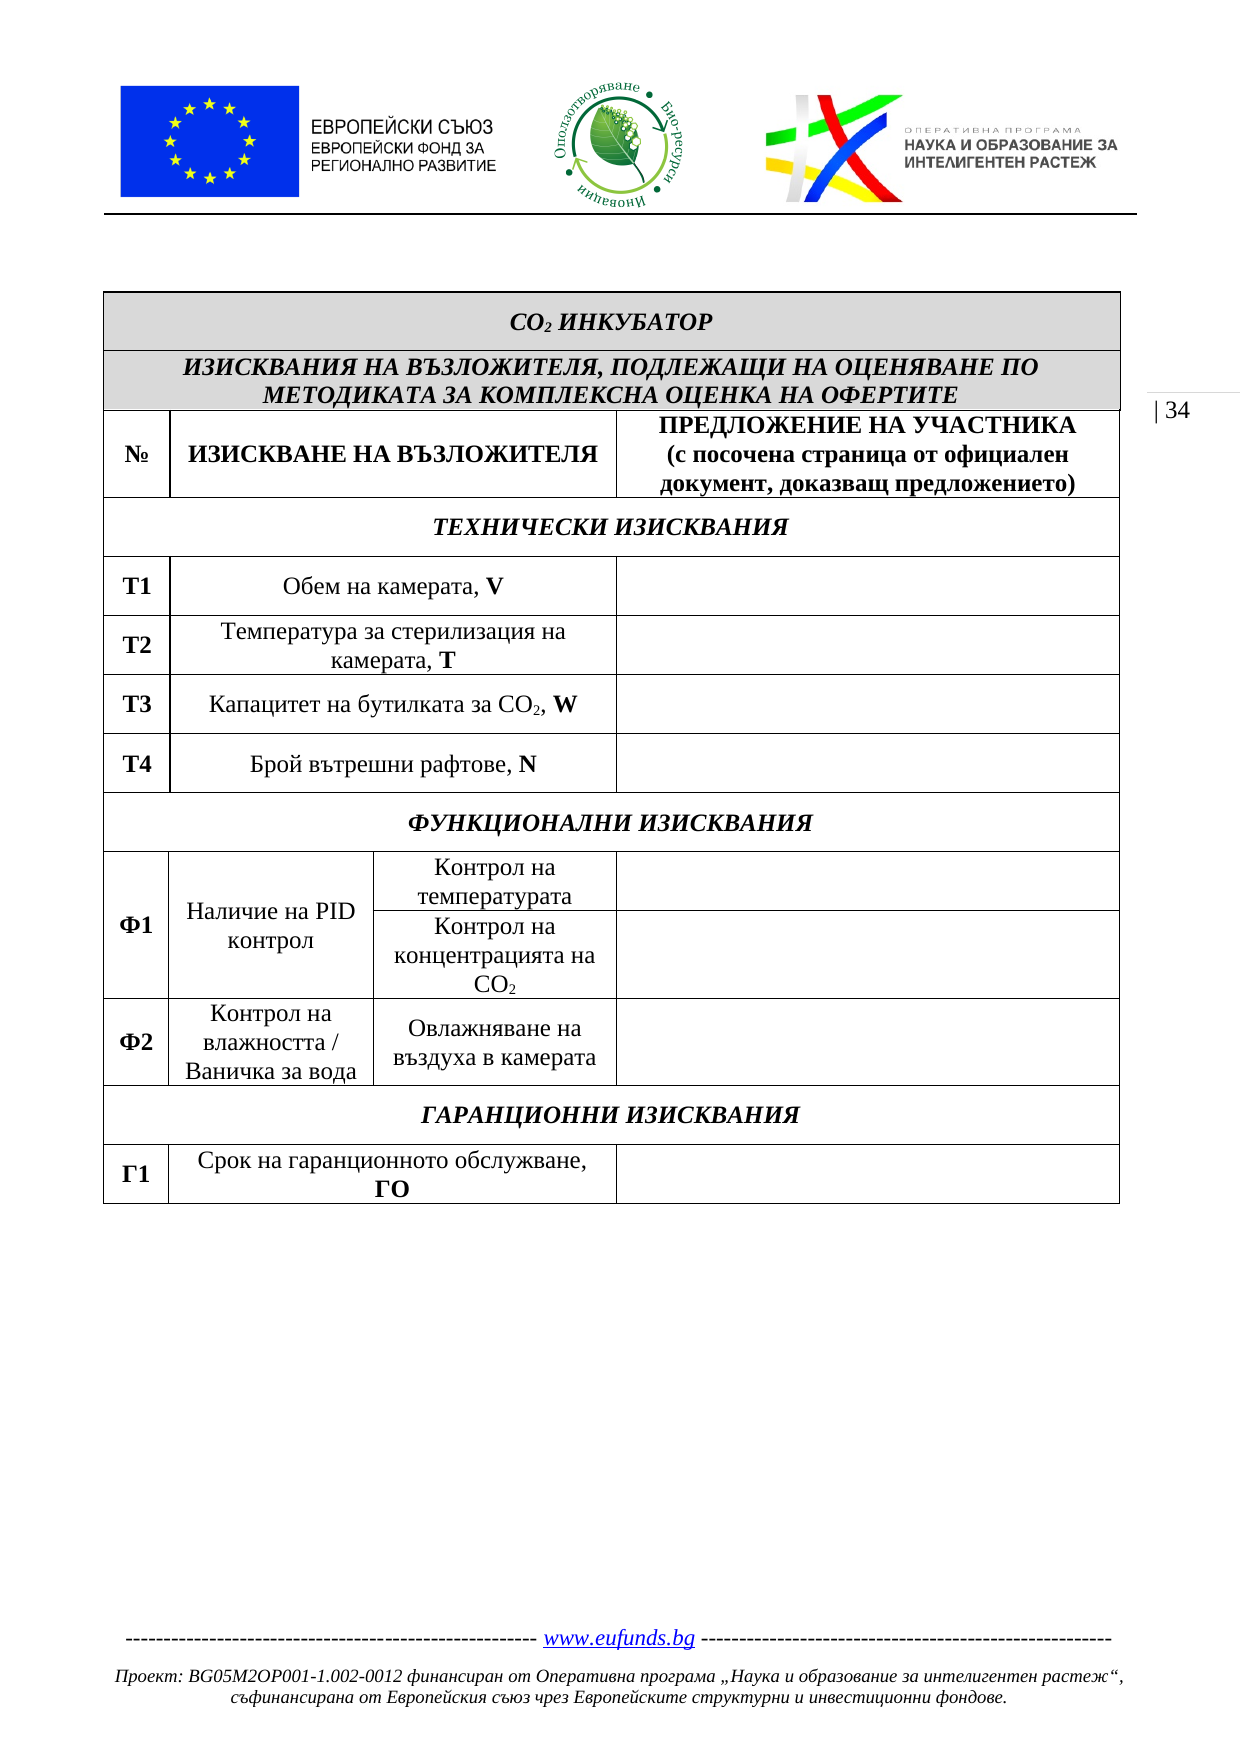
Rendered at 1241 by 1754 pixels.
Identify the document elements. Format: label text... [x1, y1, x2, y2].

table_cell [617, 675, 1119, 733]
table_cell Наличие на PID контрол [169, 852, 373, 997]
table_cell Контрол на влажността / Ваничка за вода [169, 999, 373, 1085]
table_cell Контрол на концентрацията на СО2 [374, 911, 616, 997]
table_cell Температура за стерилизация на камерата, Т [171, 616, 616, 674]
table_cell [617, 852, 1119, 910]
picture [553, 78, 687, 212]
table_cell Т2 [104, 616, 169, 674]
table_cell Ф1 [104, 852, 168, 997]
table_cell ИЗИСКВАНЕ НА ВЪЗЛОЖИТЕЛЯ [171, 411, 616, 497]
table_cell t4 [104, 734, 169, 792]
picture [103, 73, 529, 212]
table_cell Брой вътрешни рафтове, N [171, 734, 616, 792]
table_cell [617, 911, 1119, 997]
table_cell [617, 616, 1119, 674]
table_cell Т3 [104, 675, 169, 733]
table_cell Ф2 [104, 999, 168, 1085]
table_cell Технически изисквания [104, 498, 1119, 556]
table_header CO2 инкубатор [104, 293, 1120, 350]
table_cell [617, 1145, 1119, 1203]
table_cell Г1 [104, 1145, 168, 1203]
table_cell Контрол на температурата [374, 852, 616, 910]
table_cell Капацитет на бутилката за СО2, W [171, 675, 616, 733]
picture [751, 75, 1137, 212]
table_cell Т1 [104, 557, 169, 615]
table_cell ПРЕДЛОЖЕНИЕ НА УЧАСТНИКА (с посочена страница от официален документ, доказващ предложението) [617, 411, 1119, 497]
table_cell [617, 557, 1119, 615]
table_cell гаранционни изисквания [104, 1086, 1119, 1144]
table_cell Овлажняване на въздуха в камерата [374, 999, 616, 1085]
table_cell [617, 734, 1119, 792]
table_cell Изисквания на възложителя, подлежащи на оценяване по методиката за комплексна оценка на офертите [104, 351, 1120, 409]
table_cell № [104, 411, 169, 497]
table_cell Обем на камерата, V [171, 557, 616, 615]
table_cell функционални изисквания [104, 793, 1119, 851]
table_cell Срок на гаранционното обслужване, ГО [169, 1145, 616, 1203]
table_cell [617, 999, 1119, 1085]
